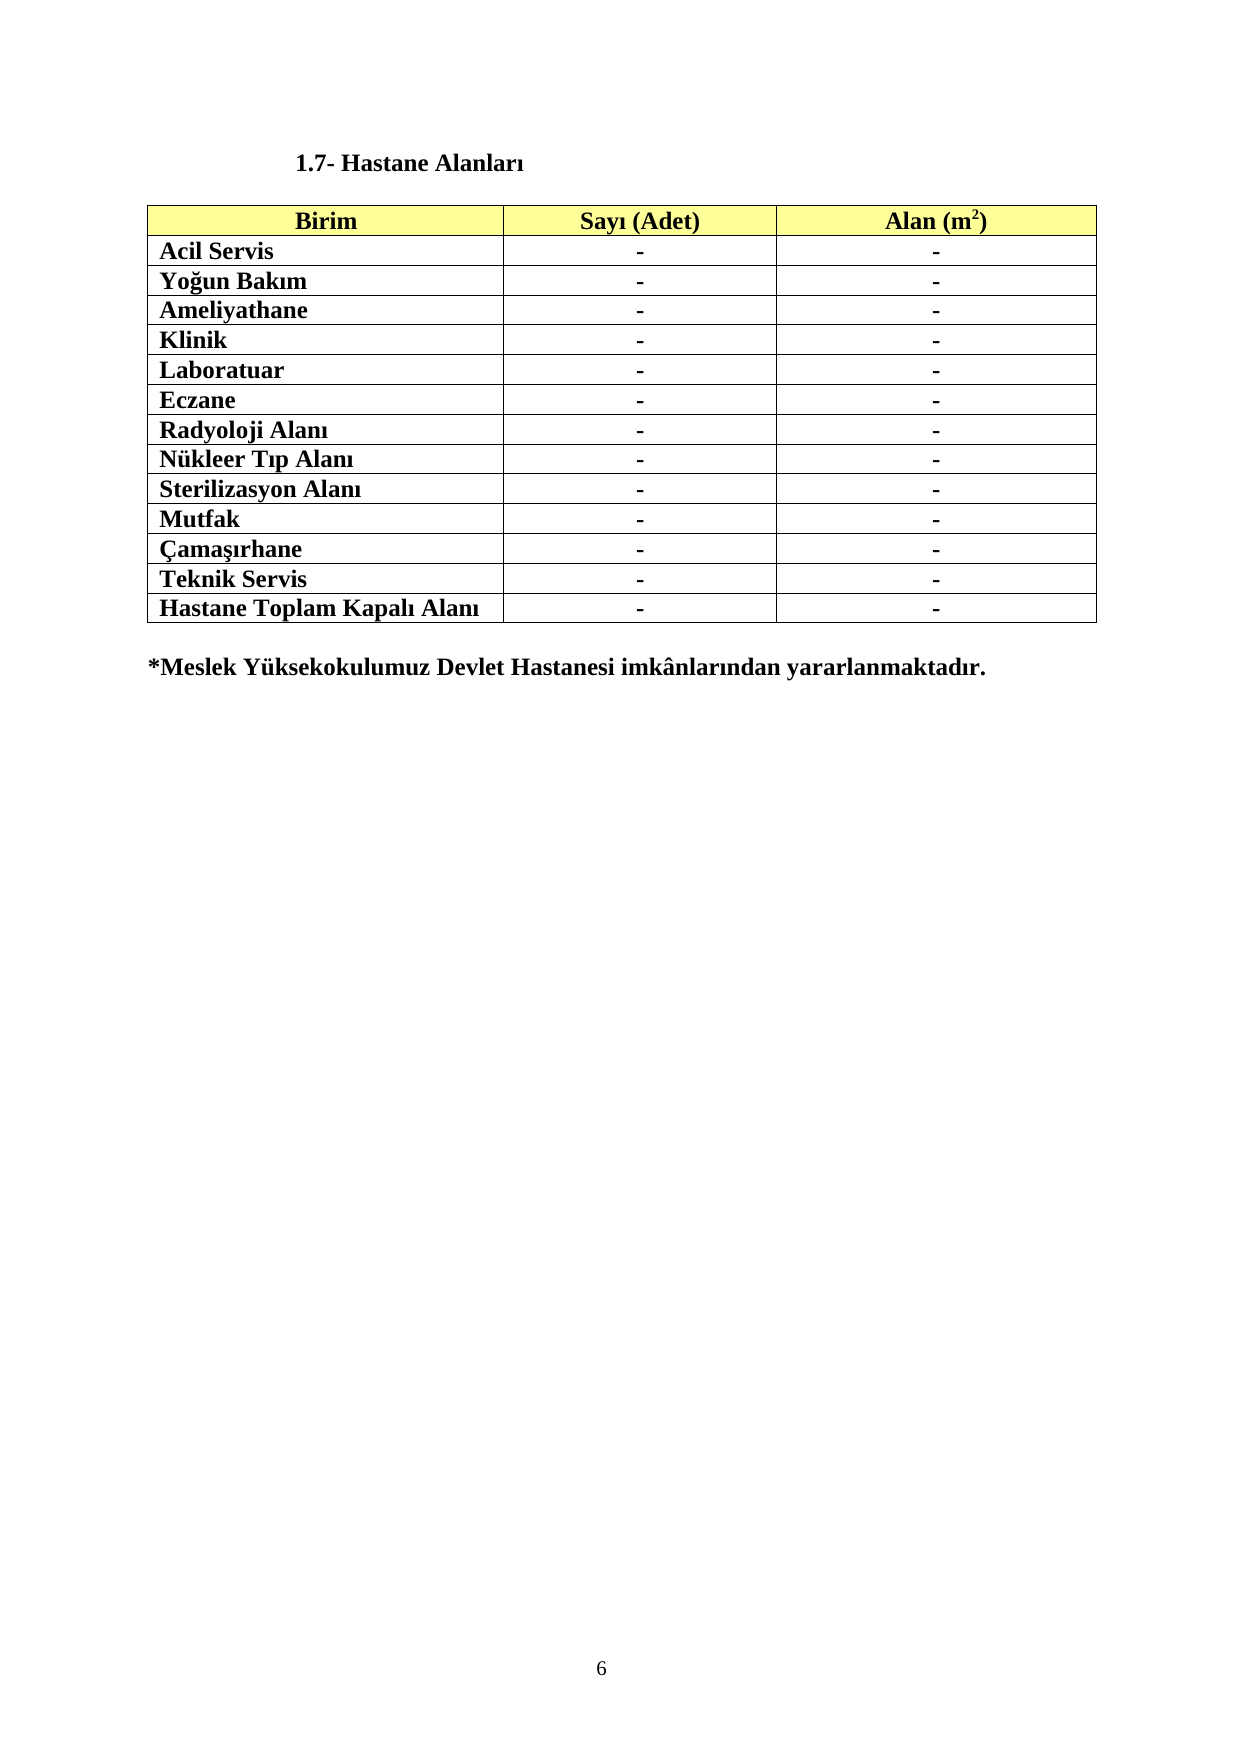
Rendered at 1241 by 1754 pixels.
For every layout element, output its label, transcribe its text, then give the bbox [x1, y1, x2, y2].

table_cell - [777, 594, 1096, 622]
table_header Alan (m2) [777, 206, 1096, 235]
table_cell Klinik [148, 325, 503, 354]
table_cell - [777, 415, 1096, 443]
table_cell - [504, 594, 776, 622]
table_header Sayı (Adet) [504, 206, 776, 235]
table_cell Acil Servis [148, 236, 503, 265]
table_cell - [504, 296, 776, 324]
table_header Birim [148, 206, 503, 235]
text *Meslek Yüksekokulumuz Devlet Hastanesi imkânlarından yararlanmaktadır. [148, 652, 1092, 681]
table_cell Laboratuar [148, 355, 503, 384]
table_cell Yoğun Bakım [148, 266, 503, 294]
table_cell Hastane Toplam Kapalı Alanı [148, 594, 503, 622]
table_cell - [504, 325, 776, 354]
table_cell Sterilizasyon Alanı [148, 474, 503, 503]
table_cell - [504, 266, 776, 294]
table_cell - [504, 415, 776, 443]
table_cell - [777, 445, 1096, 473]
table_cell - [504, 564, 776, 592]
table_cell Eczane [148, 385, 503, 414]
table_cell - [777, 504, 1096, 533]
text 1.7- Hastane Alanları [221, 148, 1092, 176]
table_cell - [504, 385, 776, 414]
table_cell - [504, 504, 776, 533]
table_cell Teknik Servis [148, 564, 503, 592]
table_cell - [777, 534, 1096, 563]
table_cell Radyoloji Alanı [148, 415, 503, 443]
table_cell - [777, 385, 1096, 414]
table_cell - [504, 236, 776, 265]
table_cell - [777, 325, 1096, 354]
table_cell - [777, 296, 1096, 324]
table_cell - [504, 474, 776, 503]
table_cell - [504, 534, 776, 563]
table_cell - [777, 355, 1096, 384]
table_cell Çamaşırhane [148, 534, 503, 563]
table_cell - [777, 266, 1096, 294]
table_cell - [777, 564, 1096, 592]
table_cell Nükleer Tıp Alanı [148, 445, 503, 473]
table_cell Ameliyathane [148, 296, 503, 324]
table_cell - [504, 355, 776, 384]
table_cell - [777, 474, 1096, 503]
table_cell - [777, 236, 1096, 265]
table_cell - [504, 445, 776, 473]
table_cell Mutfak [148, 504, 503, 533]
